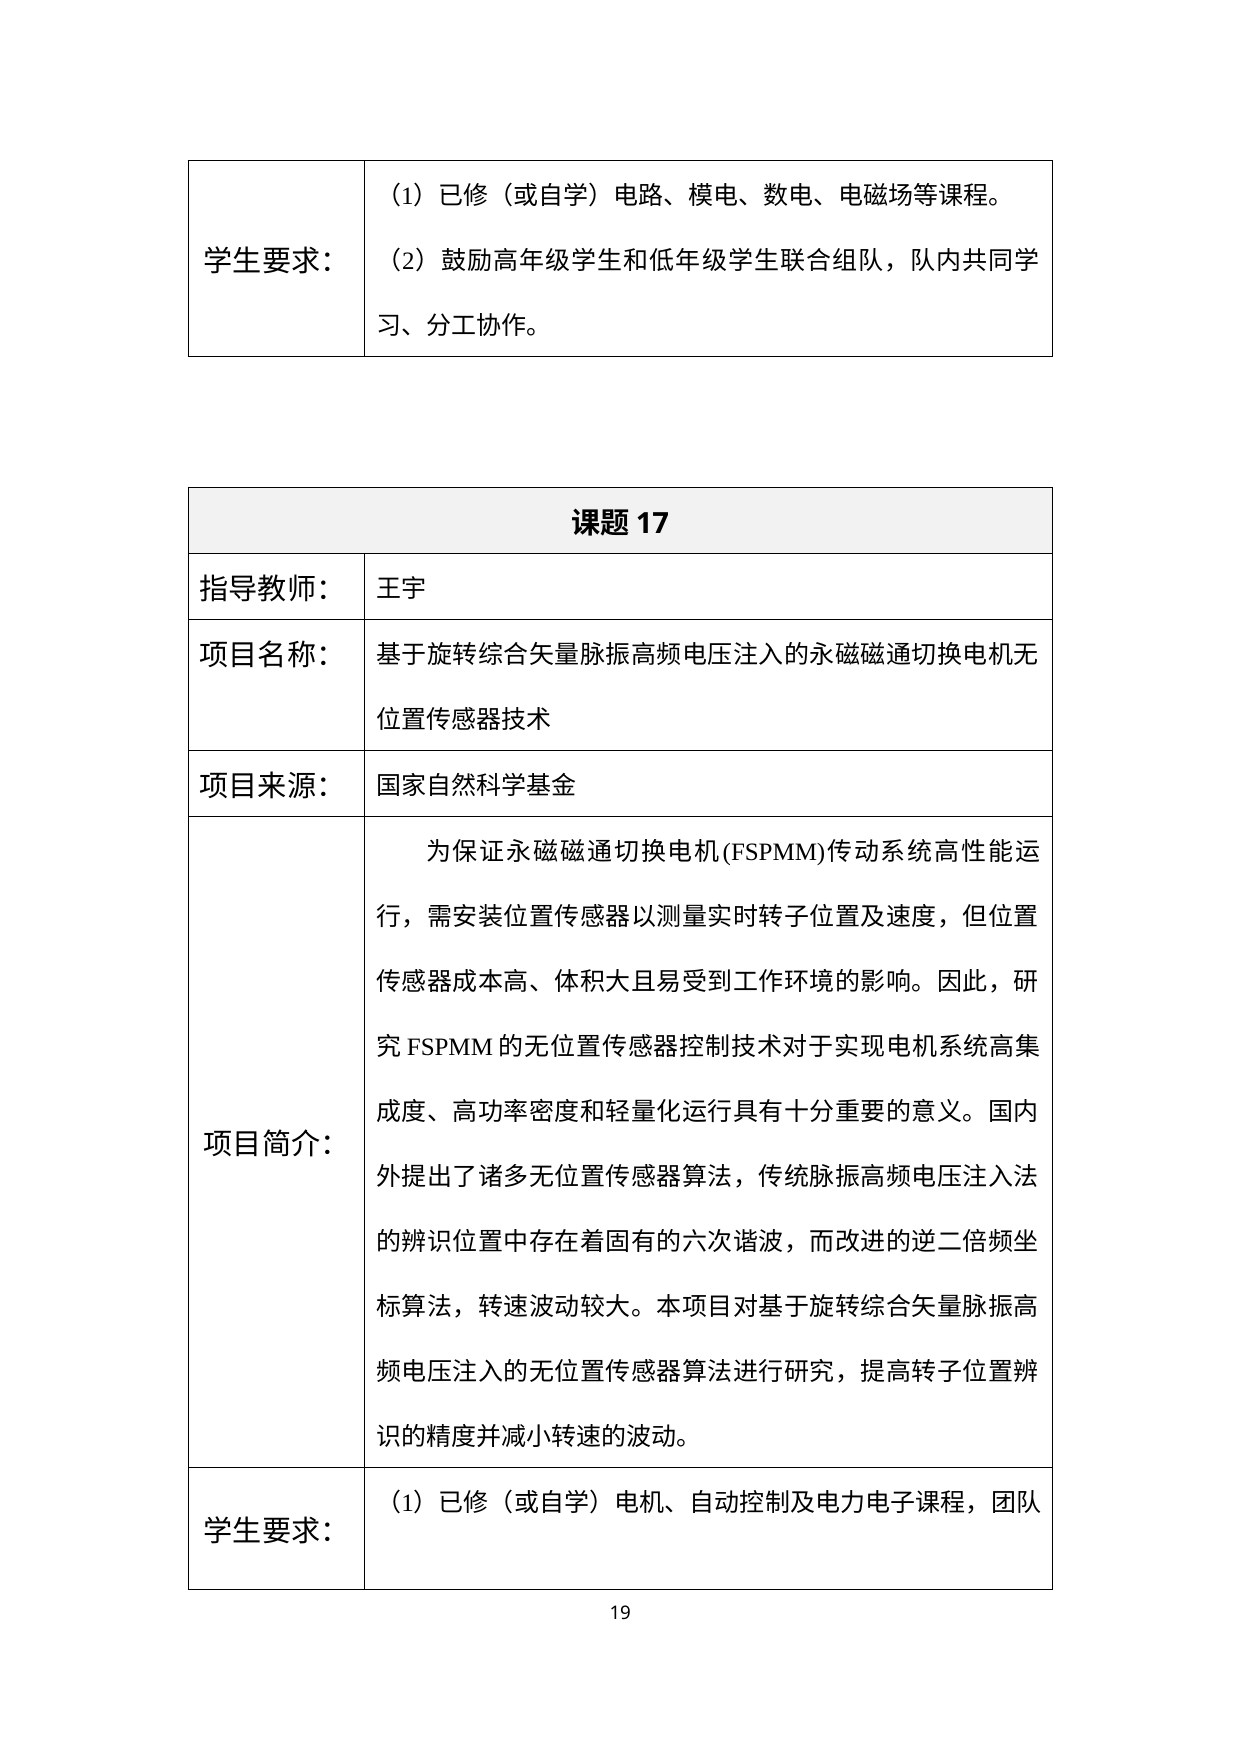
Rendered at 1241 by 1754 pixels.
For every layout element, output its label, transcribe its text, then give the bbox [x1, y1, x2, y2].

table_cell 项目名称： [189, 620, 364, 750]
table_cell 项目简介： [189, 817, 364, 1467]
table_cell 为保证永磁磁通切换电机(FSPMM)传动系统高性能运行，需安装位置传感器以测量实时转子位置及速度，但位置传感器成本高、体积大且易受到工作环境的影响。因此，研究FSPMM的无位置传感器控制技术对于实现电机系统高集成度、高功率密度和轻量化运行具有十分重要的意义。国内外提出了诸多无位置传感器算法，传统脉振高频电压注入法的辨识位置中存在着固有的六次谐波，而改进的逆二倍频坐标算法，转速波动较大。本项目对基于旋转综合矢量脉振高频电压注入的无位置传感器算法进行研究，提高转子位置辨识的精度并减小转速的波动。 [365, 817, 1052, 1467]
table_cell （1）已修（或自学）电路、模电、数电、电磁场等课程。 （2）鼓励高年级学生和低年级学生联合组队，队内共同学习、分工协作。 [365, 161, 1052, 356]
table_header 课题17 [189, 488, 1052, 553]
table_cell 项目来源： [189, 751, 364, 816]
table_cell 学生要求： [189, 1468, 364, 1589]
table_cell 王宇 [365, 554, 1052, 619]
table_cell 国家自然科学基金 [365, 751, 1052, 816]
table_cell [365, 1468, 1052, 1589]
table_cell 学生要求： [189, 161, 364, 356]
table_cell 指导教师： [189, 554, 364, 619]
table_cell 基于旋转综合矢量脉振高频电压注入的永磁磁通切换电机无位置传感器技术 [365, 620, 1052, 750]
